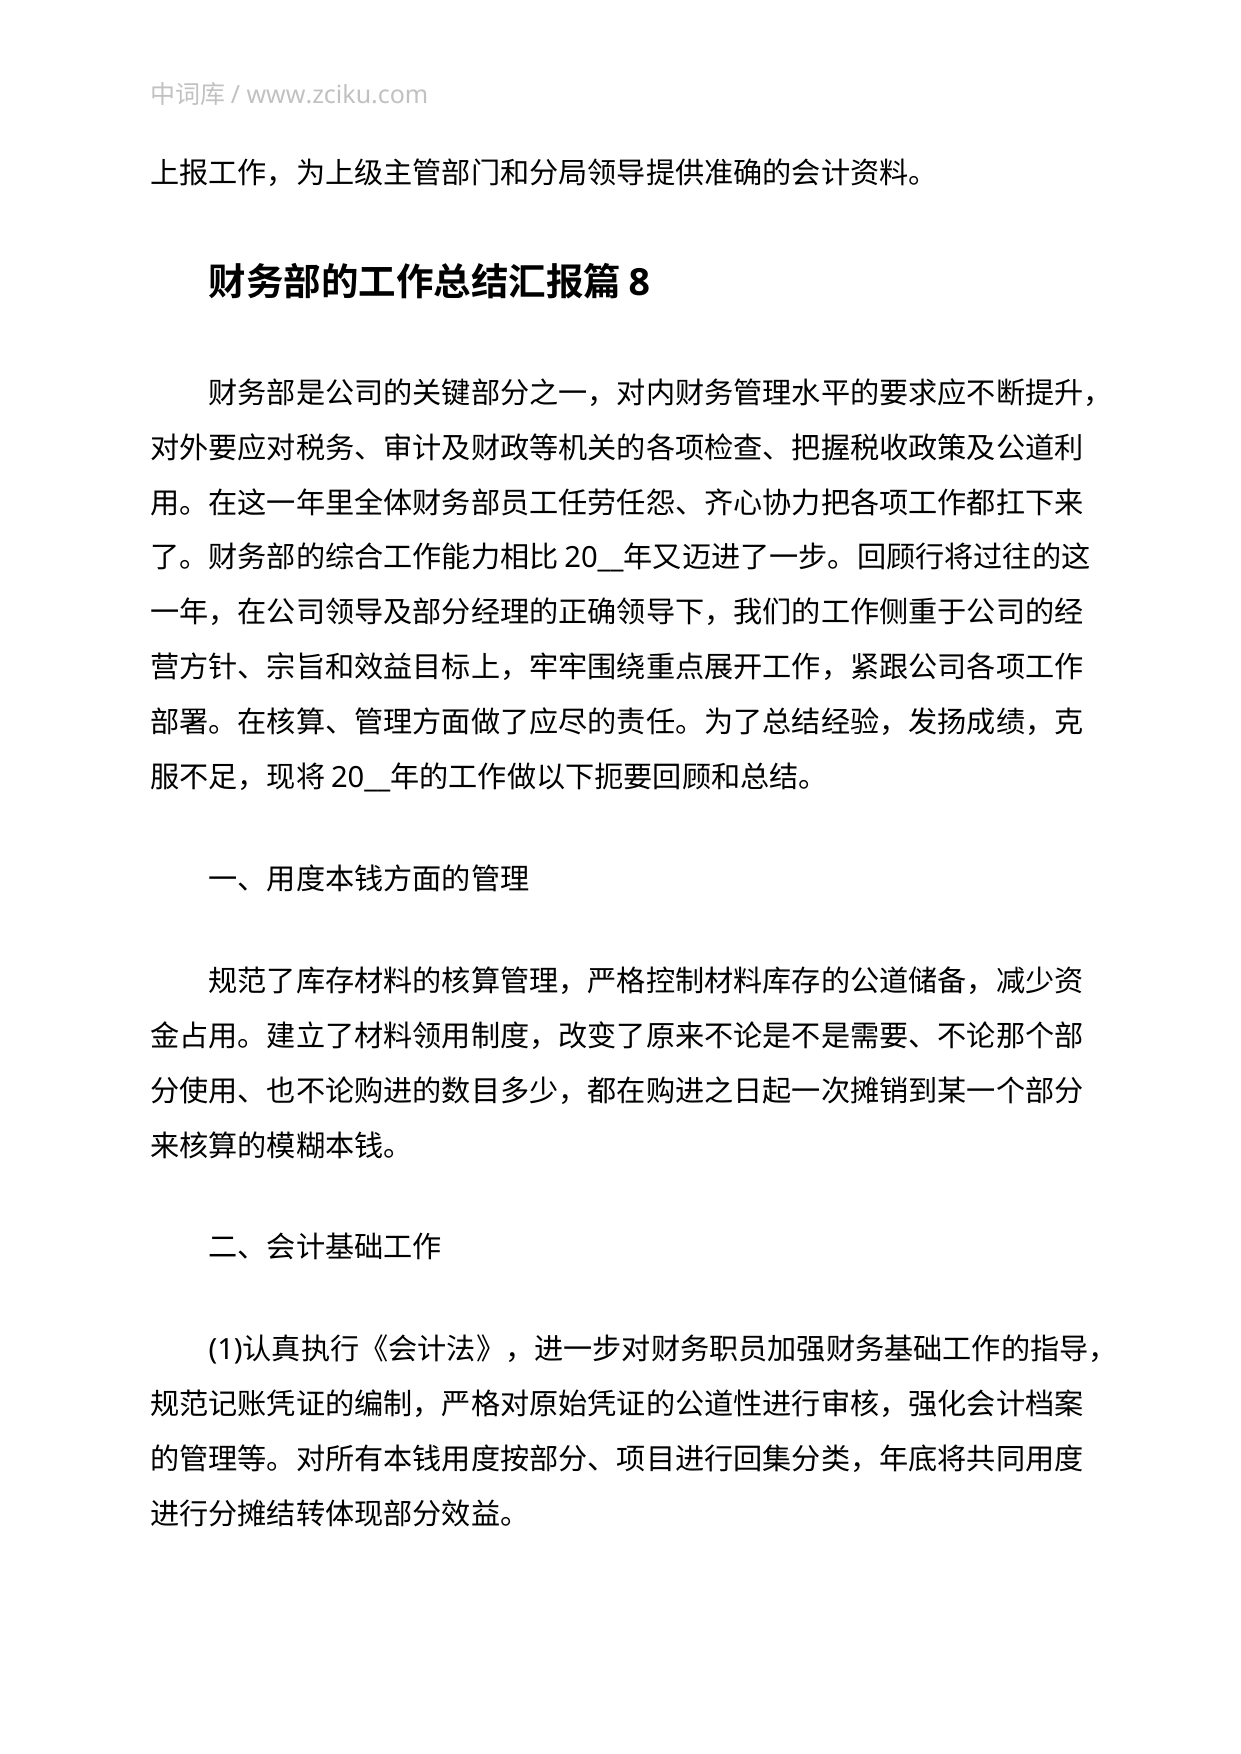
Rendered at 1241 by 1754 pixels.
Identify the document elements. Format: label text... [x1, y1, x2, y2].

text (1)认真执行《会计法》，进一步对财务职员加强财务基础工作的指导，规范记账凭证的编制，严格对原始凭证的公道性进行审核，强化会计档案的管理等。对所有本钱用度按部分、项目进行回集分类，年底将共同用度进行分摊结转体现部分效益。 [150, 1326, 1090, 1533]
text 一、用度本钱方面的管理 [150, 856, 1090, 898]
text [150, 150, 1090, 192]
text 规范了库存材料的核算管理，严格控制材料库存的公道储备，减少资金占用。建立了材料领用制度，改变了原来不论是不是需要、不论那个部分使用、也不论购进的数目多少，都在购进之日起一次摊销到某一个部分来核算的模糊本钱。 [150, 957, 1090, 1164]
text 财务部的工作总结汇报篇8 [150, 252, 1090, 306]
text 二、会计基础工作 [150, 1224, 1090, 1266]
text 财务部是公司的关键部分之一，对内财务管理水平的要求应不断提升，对外要应对税务、审计及财政等机关的各项检查、把握税收政策及公道利用。在这一年里全体财务部员工任劳任怨、齐心协力把各项工作都扛下来了。财务部的综合工作能力相比20__年又迈进了一步。回顾行将过往的这一年，在公司领导及部分经理的正确领导下，我们的工作侧重于公司的经营方针、宗旨和效益目标上，牢牢围绕重点展开工作，紧跟公司各项工作部署。在核算、管理方面做了应尽的责任。为了总结经验，发扬成绩，克服不足，现将20__年的工作做以下扼要回顾和总结。 [150, 369, 1090, 796]
